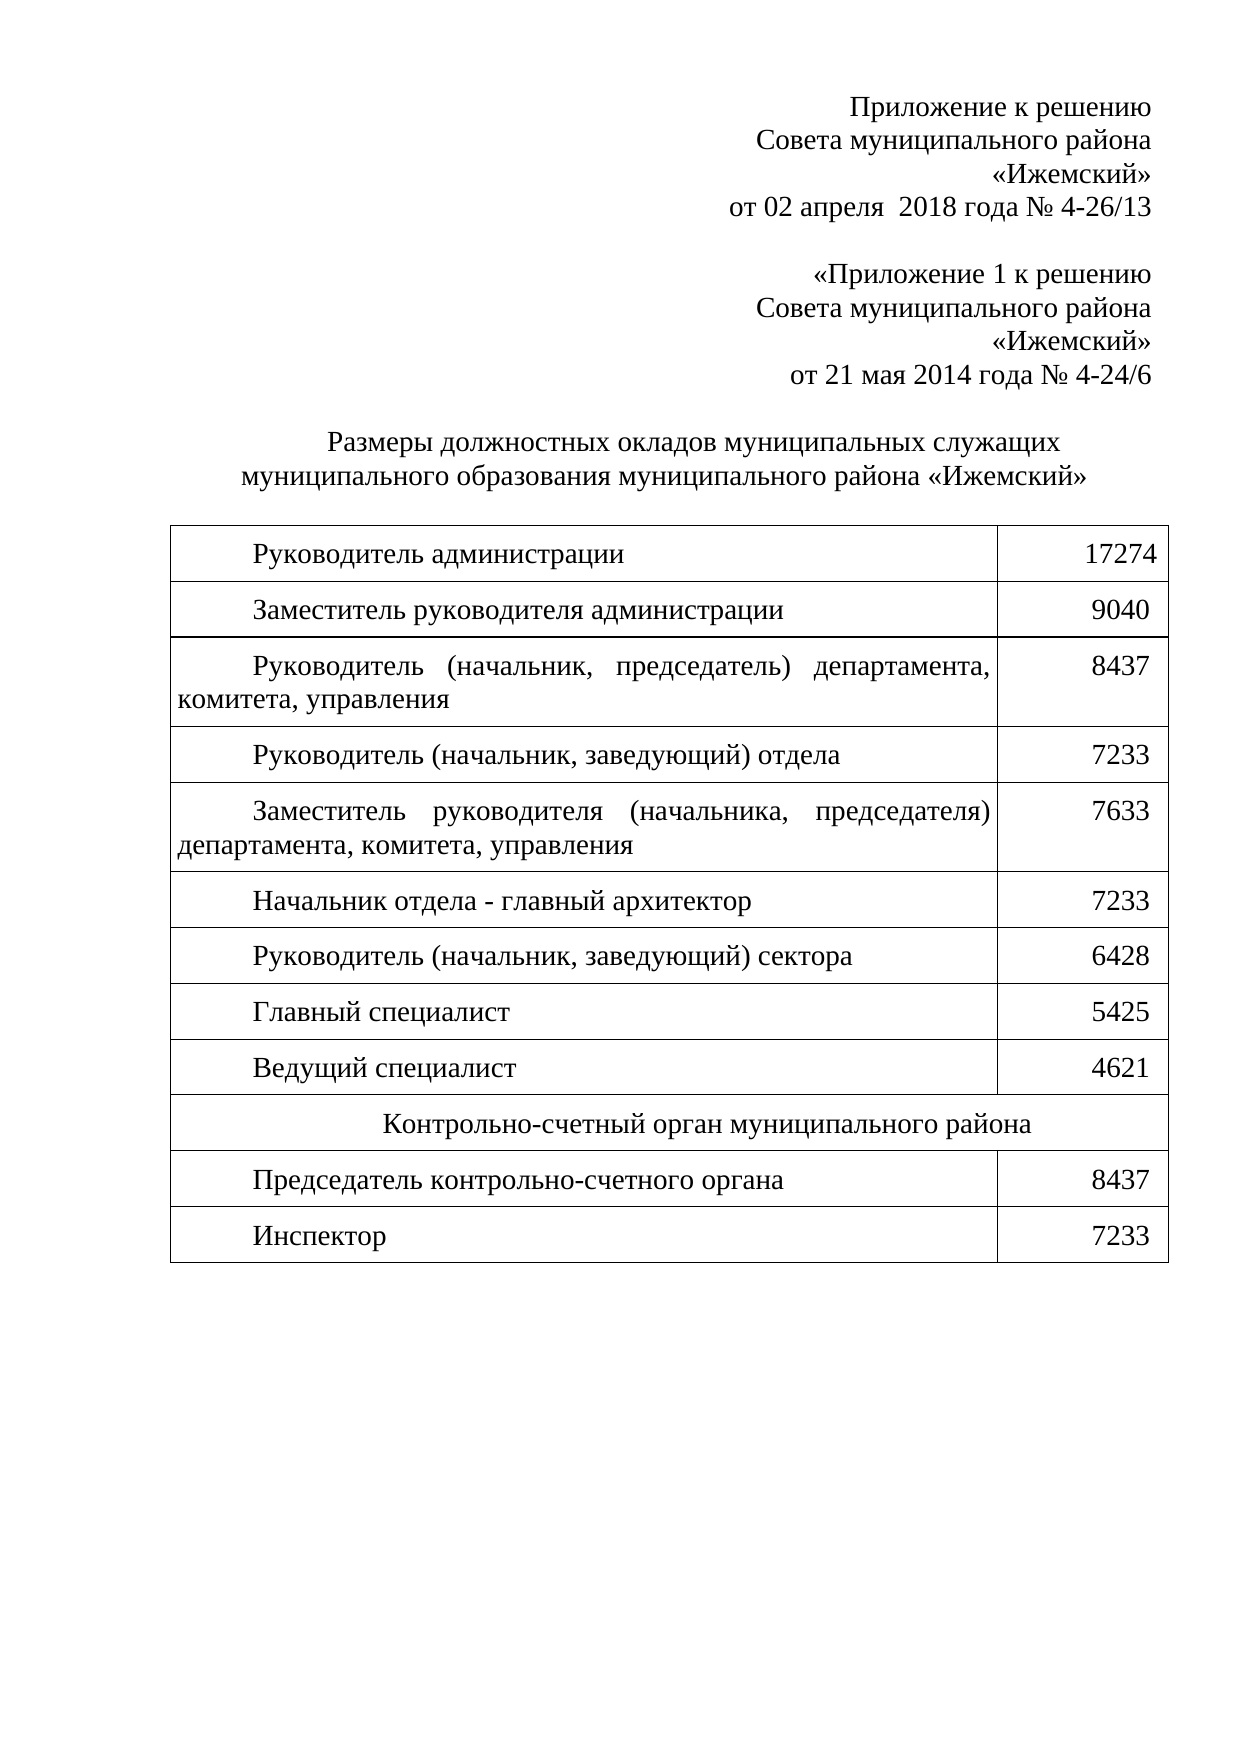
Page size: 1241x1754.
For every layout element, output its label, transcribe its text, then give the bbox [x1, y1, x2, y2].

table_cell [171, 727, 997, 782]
text «Ижемский» [177, 156, 1152, 189]
text Приложение к решению [177, 89, 1152, 122]
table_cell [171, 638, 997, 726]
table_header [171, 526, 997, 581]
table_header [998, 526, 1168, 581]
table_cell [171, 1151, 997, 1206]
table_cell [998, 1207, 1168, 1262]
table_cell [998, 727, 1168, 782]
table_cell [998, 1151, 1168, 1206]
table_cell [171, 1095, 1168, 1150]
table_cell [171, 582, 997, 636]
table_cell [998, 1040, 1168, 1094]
text Совета муниципального района [177, 290, 1152, 323]
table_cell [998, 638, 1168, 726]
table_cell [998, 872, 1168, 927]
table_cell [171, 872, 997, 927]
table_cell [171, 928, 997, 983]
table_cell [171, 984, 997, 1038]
text Размеры должностных окладов муниципальных служащих муниципального образования муниципального района «Ижемский» [177, 424, 1152, 491]
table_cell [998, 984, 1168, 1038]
text от 21 мая 2014 года № 4-24/6 [177, 357, 1152, 391]
text Совета муниципального района [177, 122, 1152, 156]
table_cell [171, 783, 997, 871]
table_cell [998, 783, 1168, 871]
text «Ижемский» [177, 323, 1152, 357]
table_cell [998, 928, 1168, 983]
text от 02 апреля 2018 года № 4-26/13 [177, 189, 1152, 223]
text «Приложение 1 к решению [177, 256, 1152, 290]
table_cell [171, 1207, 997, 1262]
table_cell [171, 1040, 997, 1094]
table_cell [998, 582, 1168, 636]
